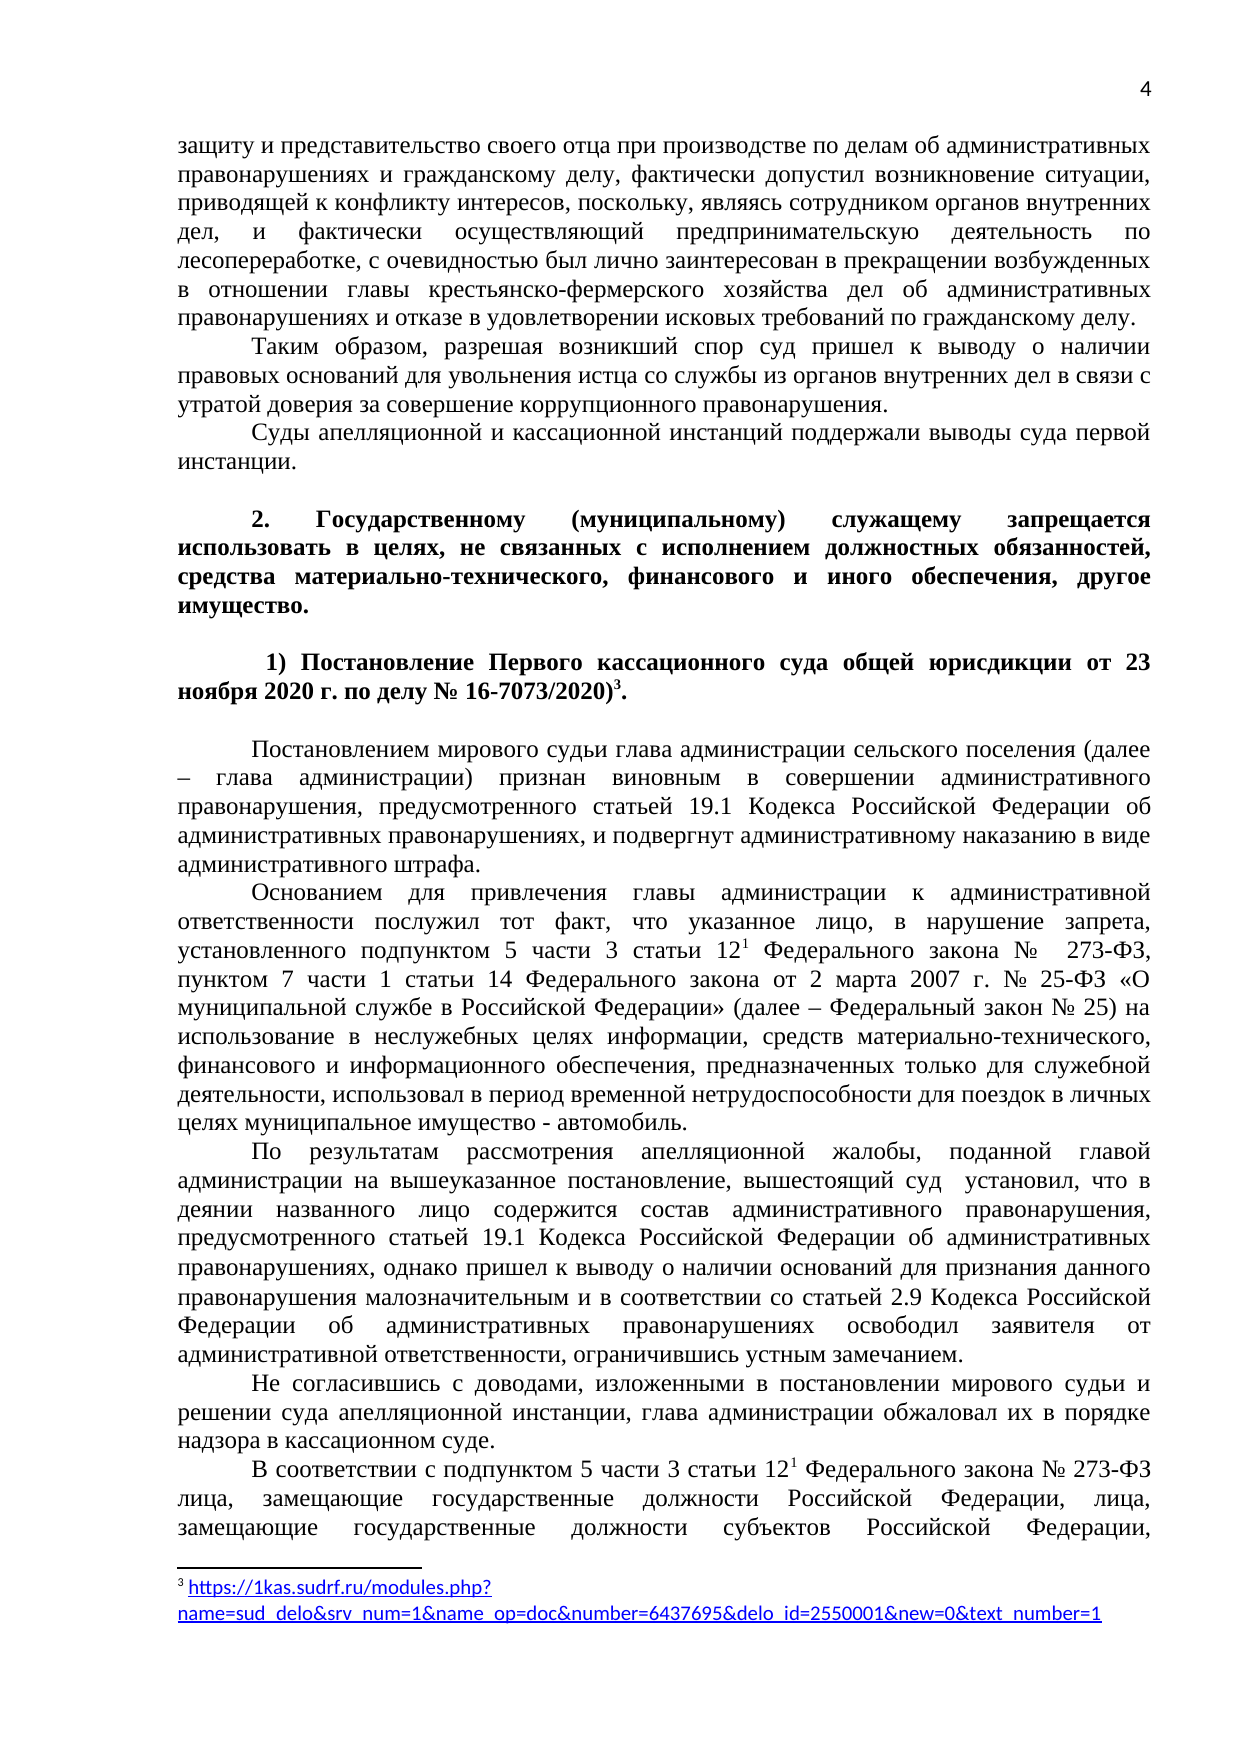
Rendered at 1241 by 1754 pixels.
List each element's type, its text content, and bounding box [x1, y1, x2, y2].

text Основанием для привлечения главы администрации к административной ответственности послужил тот факт, что указанное лицо, в нарушение запрета, установленного подпунктом 5 части 3 статьи 121 Федерального закона № 273-ФЗ, пунктом 7 части 1 статьи 14 Федерального закона от 2 марта 2007 г. № 25-ФЗ «О муниципальной службе в Российской Федерации» (далее – Федеральный закон № 25) на использование в неслужебных целях информации, средств материально-технического, финансового и информационного обеспечения, предназначенных только для служебной деятельности, использовал в период временной нетрудоспособности для поездок в личных целях муниципальное имущество - автомобиль. [177, 877, 1152, 1136]
text 2. Государственному (муниципальному) служащему запрещается использовать в целях, не связанных с исполнением должностных обязанностей, средства материально-технического, финансового и иного обеспечения, другое имущество. [177, 504, 1152, 619]
text Постановлением мирового судьи глава администрации сельского поселения (далее – глава администрации) признан виновным в совершении административного правонарушения, предусмотренного статьей 19.1 Кодекса Российской Федерации об административных правонарушениях, и подвергнут административному наказанию в виде административного штрафа. [177, 734, 1152, 877]
text По результатам рассмотрения апелляционной жалобы, поданной главой администрации на вышеуказанное постановление, вышестоящий суд установил, что в деянии названного лицо содержится состав административного правонарушения, предусмотренного статьей 19.1 Кодекса Российской Федерации об административных правонарушениях, однако пришел к выводу о наличии оснований для признания данного правонарушения малозначительным и в соответствии со статьей 2.9 Кодекса Российской Федерации об административных правонарушениях освободил заявителя от административной ответственности, ограничившись устным замечанием. [177, 1136, 1152, 1368]
text 1) Постановление Первого кассационного суда общей юрисдикции от 23 ноября 2020 г. по делу № 16-7073/2020). [177, 647, 1152, 705]
text Не согласившись с доводами, изложенными в постановлении мирового судьи и решении суда апелляционной инстанции, глава администрации обжаловал их в порядке надзора в кассационном суде. [177, 1368, 1152, 1454]
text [177, 1454, 1152, 1540]
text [177, 130, 1152, 331]
text Таким образом, разрешая возникший спор суд пришел к выводу о наличии правовых оснований для увольнения истца со службы из органов внутренних дел в связи с утратой доверия за совершение коррупционного правонарушения. [177, 331, 1152, 417]
text Суды апелляционной и кассационной инстанций поддержали выводы суда первой инстанции. [177, 417, 1152, 475]
